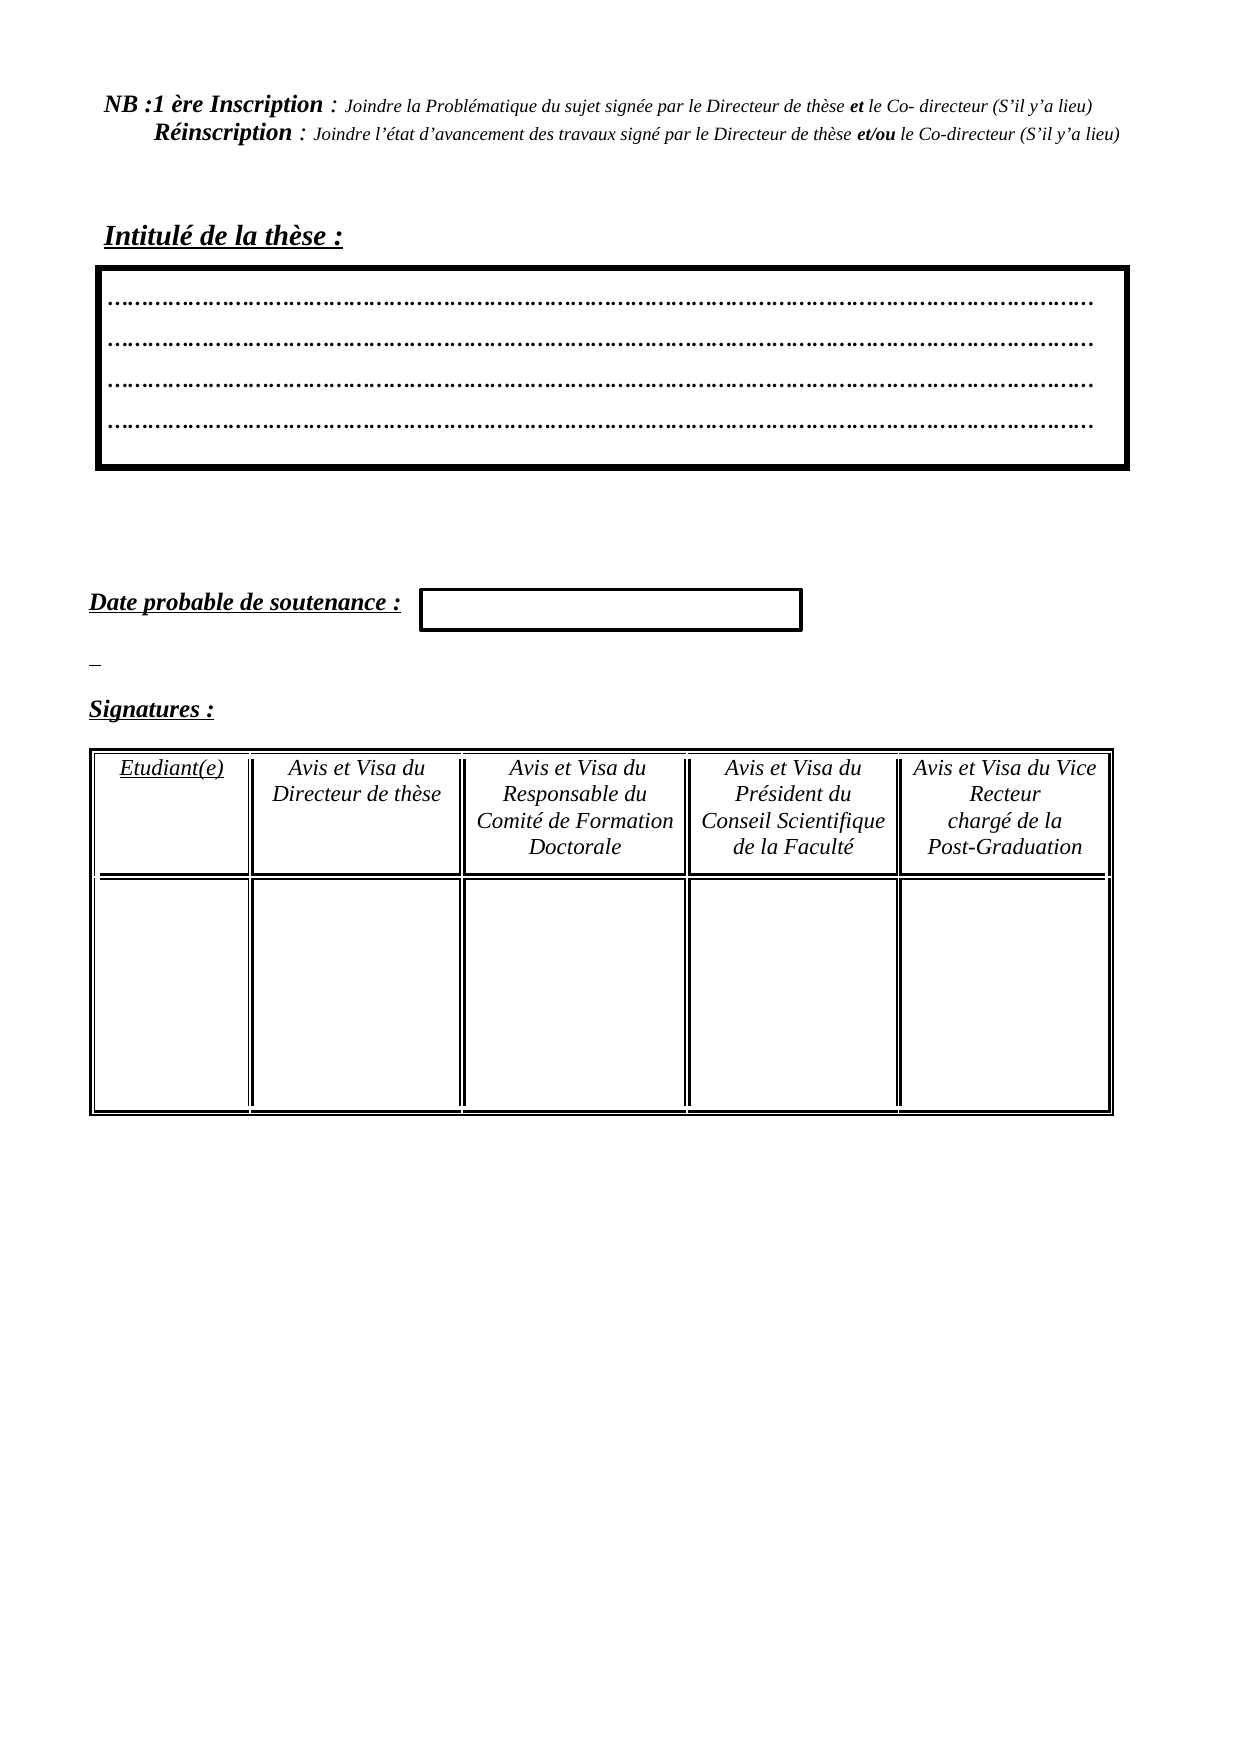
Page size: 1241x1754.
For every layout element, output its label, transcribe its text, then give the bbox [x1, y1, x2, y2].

text Intitulé de la thèse : [103, 218, 1122, 252]
table_header Etudiant(e) [92, 751, 251, 873]
table_header Avis et Visa du Directeur de thèse [251, 751, 462, 873]
table_header Avis et Visa du Vice Recteur chargé de la Post-Graduation [899, 754, 1108, 873]
table_cell [463, 873, 687, 1109]
table_header Avis et Visa du Responsable du Comité de Formation Doctorale [463, 751, 687, 873]
table_cell [899, 873, 1111, 1109]
table_cell [688, 873, 899, 1109]
table_header Avis et Visa du Président du Conseil Scientifique de la Faculté [688, 751, 899, 873]
text Réinscription : Joindre l’état d’avancement des travaux signé par le Directeur de thèse et/ou le Co-directeur (S’il y’a lieu) [103, 117, 1122, 146]
text NB :1 ère Inscription : Joindre la Problématique du sujet signée par le Directeur de thèse et le Co- directeur (S’il y’a lieu) [103, 89, 1122, 117]
table_cell [92, 873, 251, 1109]
table_cell [251, 873, 462, 1109]
text Date probable de soutenance : [89, 587, 1122, 616]
text Signatures : [89, 694, 1122, 723]
